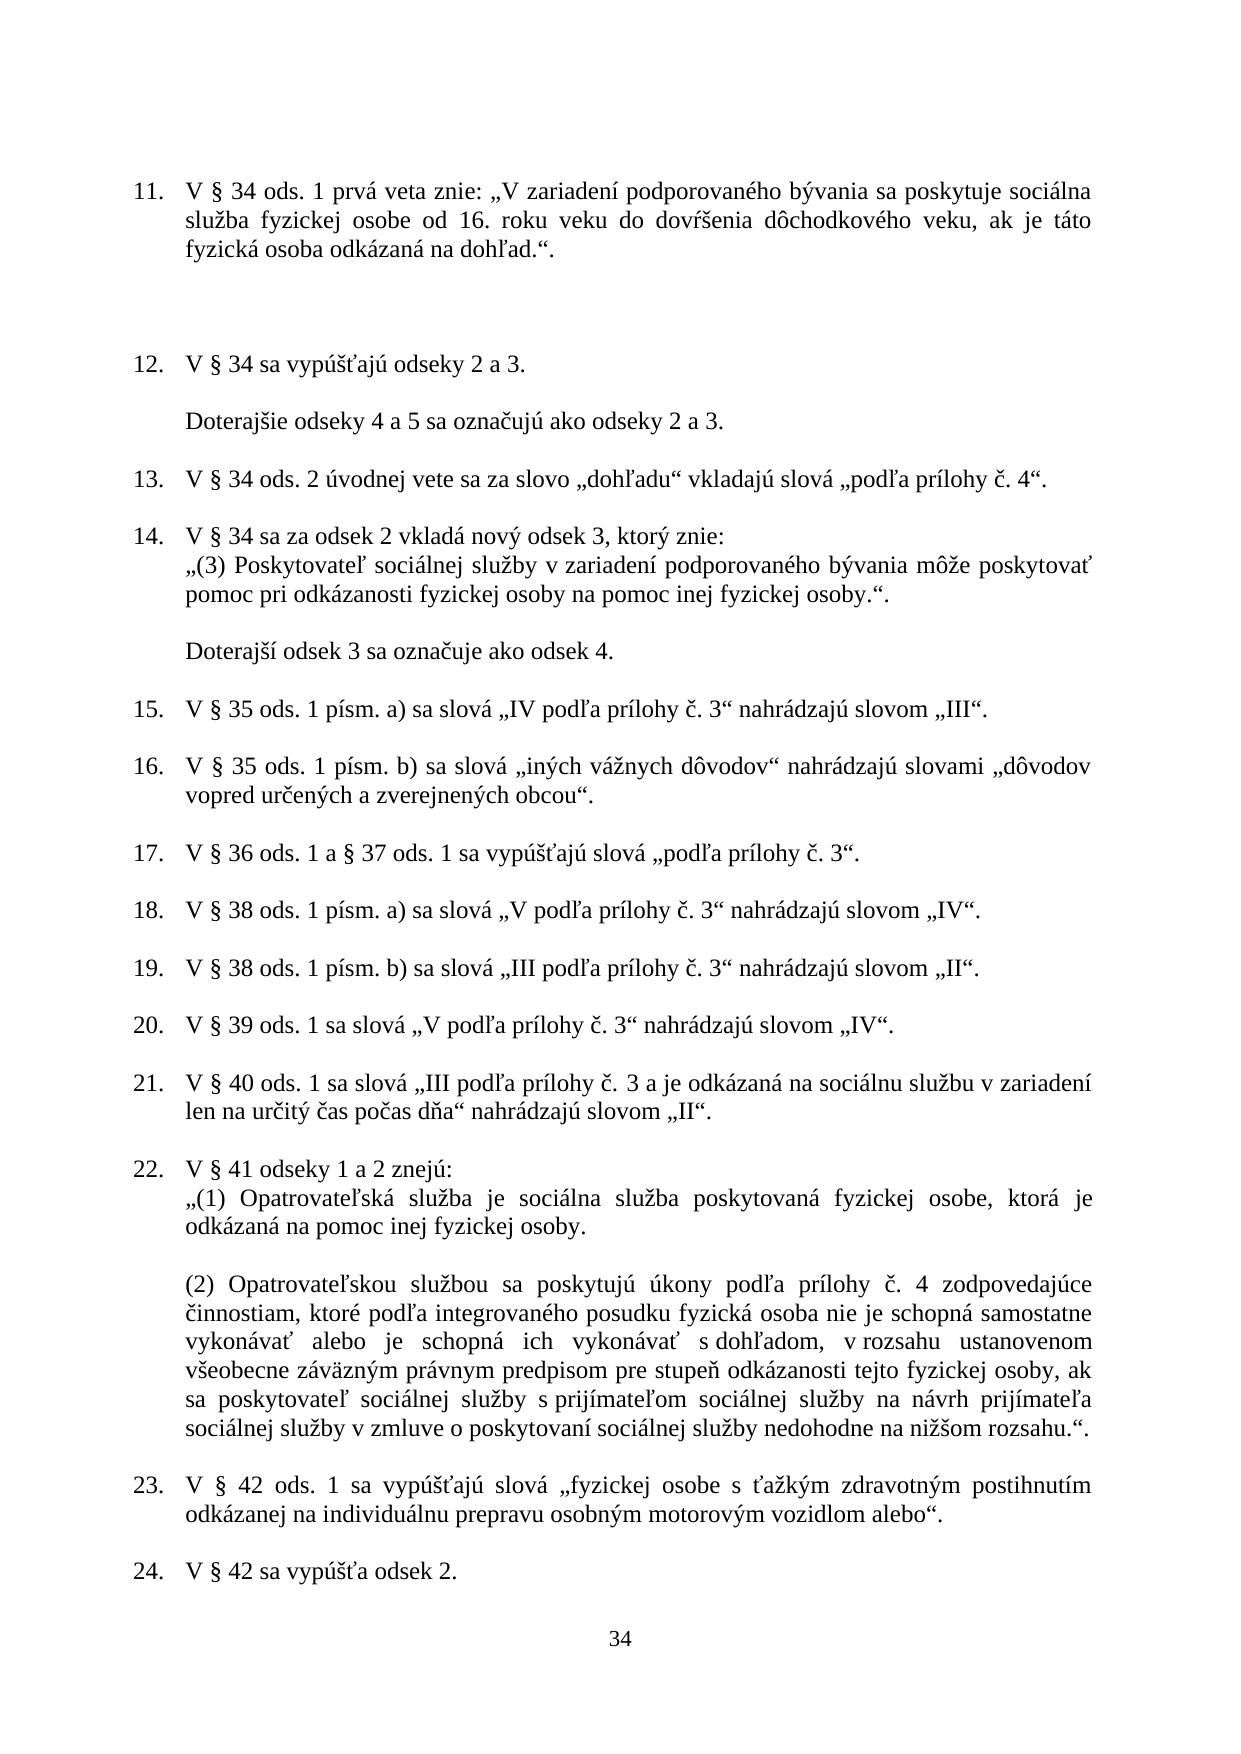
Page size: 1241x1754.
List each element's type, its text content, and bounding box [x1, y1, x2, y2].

list V § 38 ods. 1 písm. a) sa slová „V podľa prílohy č. 3“ nahrádzajú slovom „IV“. [133, 895, 1093, 924]
list V § 42 sa vypúšťa odsek 2. [133, 1556, 1093, 1585]
list V § 39 ods. 1 sa slová „V podľa prílohy č. 3“ nahrádzajú slovom „IV“. [133, 1010, 1093, 1039]
list V § 34 ods. 2 úvodnej vete sa za slovo „dohľadu“ vkladajú slová „podľa prílohy č. 4“. [133, 464, 1093, 493]
list V § 38 ods. 1 písm. b) sa slová „III podľa prílohy č. 3“ nahrádzajú slovom „II“. [133, 953, 1093, 981]
list V § 35 ods. 1 písm. a) sa slová „IV podľa prílohy č. 3“ nahrádzajú slovom „III“. [133, 694, 1093, 723]
text „(1) Opatrovateľská služba je sociálna služba poskytovaná fyzickej osobe, ktorá je odkázaná na pomoc inej fyzickej osoby. [185, 1183, 1093, 1240]
text „(3) Poskytovateľ sociálnej služby v zariadení podporovaného bývania môže poskytovať pomoc pri odkázanosti fyzickej osoby na pomoc inej fyzickej osoby.“. [185, 550, 1093, 608]
list V § 34 ods. 1 prvá veta znie: „V zariadení podporovaného bývania sa poskytuje sociálna služba fyzickej osobe od 16. roku veku do dovŕšenia dôchodkového veku, ak je táto fyzická osoba odkázaná na dohľad.“. [133, 176, 1093, 263]
list V § 36 ods. 1 a § 37 ods. 1 sa vypúšťajú slová „podľa prílohy č. 3“. [133, 838, 1093, 866]
text Doterajší odsek 3 sa označuje ako odsek 4. [185, 636, 1093, 665]
list V § 34 sa vypúšťajú odseky 2 a 3. [133, 349, 1093, 378]
list V § 41 odseky 1 a 2 znejú: [133, 1154, 1093, 1183]
list V § 35 ods. 1 písm. b) sa slová „iných vážnych dôvodov“ nahrádzajú slovami „dôvodov vopred určených a zverejnených obcou“. [133, 751, 1093, 809]
text Doterajšie odseky 4 a 5 sa označujú ako odseky 2 a 3. [185, 406, 1093, 435]
text (2) Opatrovateľskou službou sa poskytujú úkony podľa prílohy č. 4 zodpovedajúce činnostiam, ktoré podľa integrovaného posudku fyzická osoba nie je schopná samostatne vykonávať alebo je schopná ich vykonávať s dohľadom, v rozsahu ustanovenom všeobecne záväzným právnym predpisom pre stupeň odkázanosti tejto fyzickej osoby, ak sa poskytovateľ sociálnej služby s prijímateľom sociálnej služby na návrh prijímateľa sociálnej služby v zmluve o poskytovaní sociálnej služby nedohodne na nižšom rozsahu.“. [185, 1269, 1093, 1441]
list V § 40 ods. 1 sa slová „III podľa prílohy č. 3 a je odkázaná na sociálnu službu v zariadení len na určitý čas počas dňa“ nahrádzajú slovom „II“. [133, 1068, 1093, 1125]
list V § 42 ods. 1 sa vypúšťajú slová „fyzickej osobe s ťažkým zdravotným postihnutím odkázanej na individuálnu prepravu osobným motorovým vozidlom alebo“. [133, 1470, 1093, 1528]
list V § 34 sa za odsek 2 vkladá nový odsek 3, ktorý znie: [133, 521, 1093, 550]
